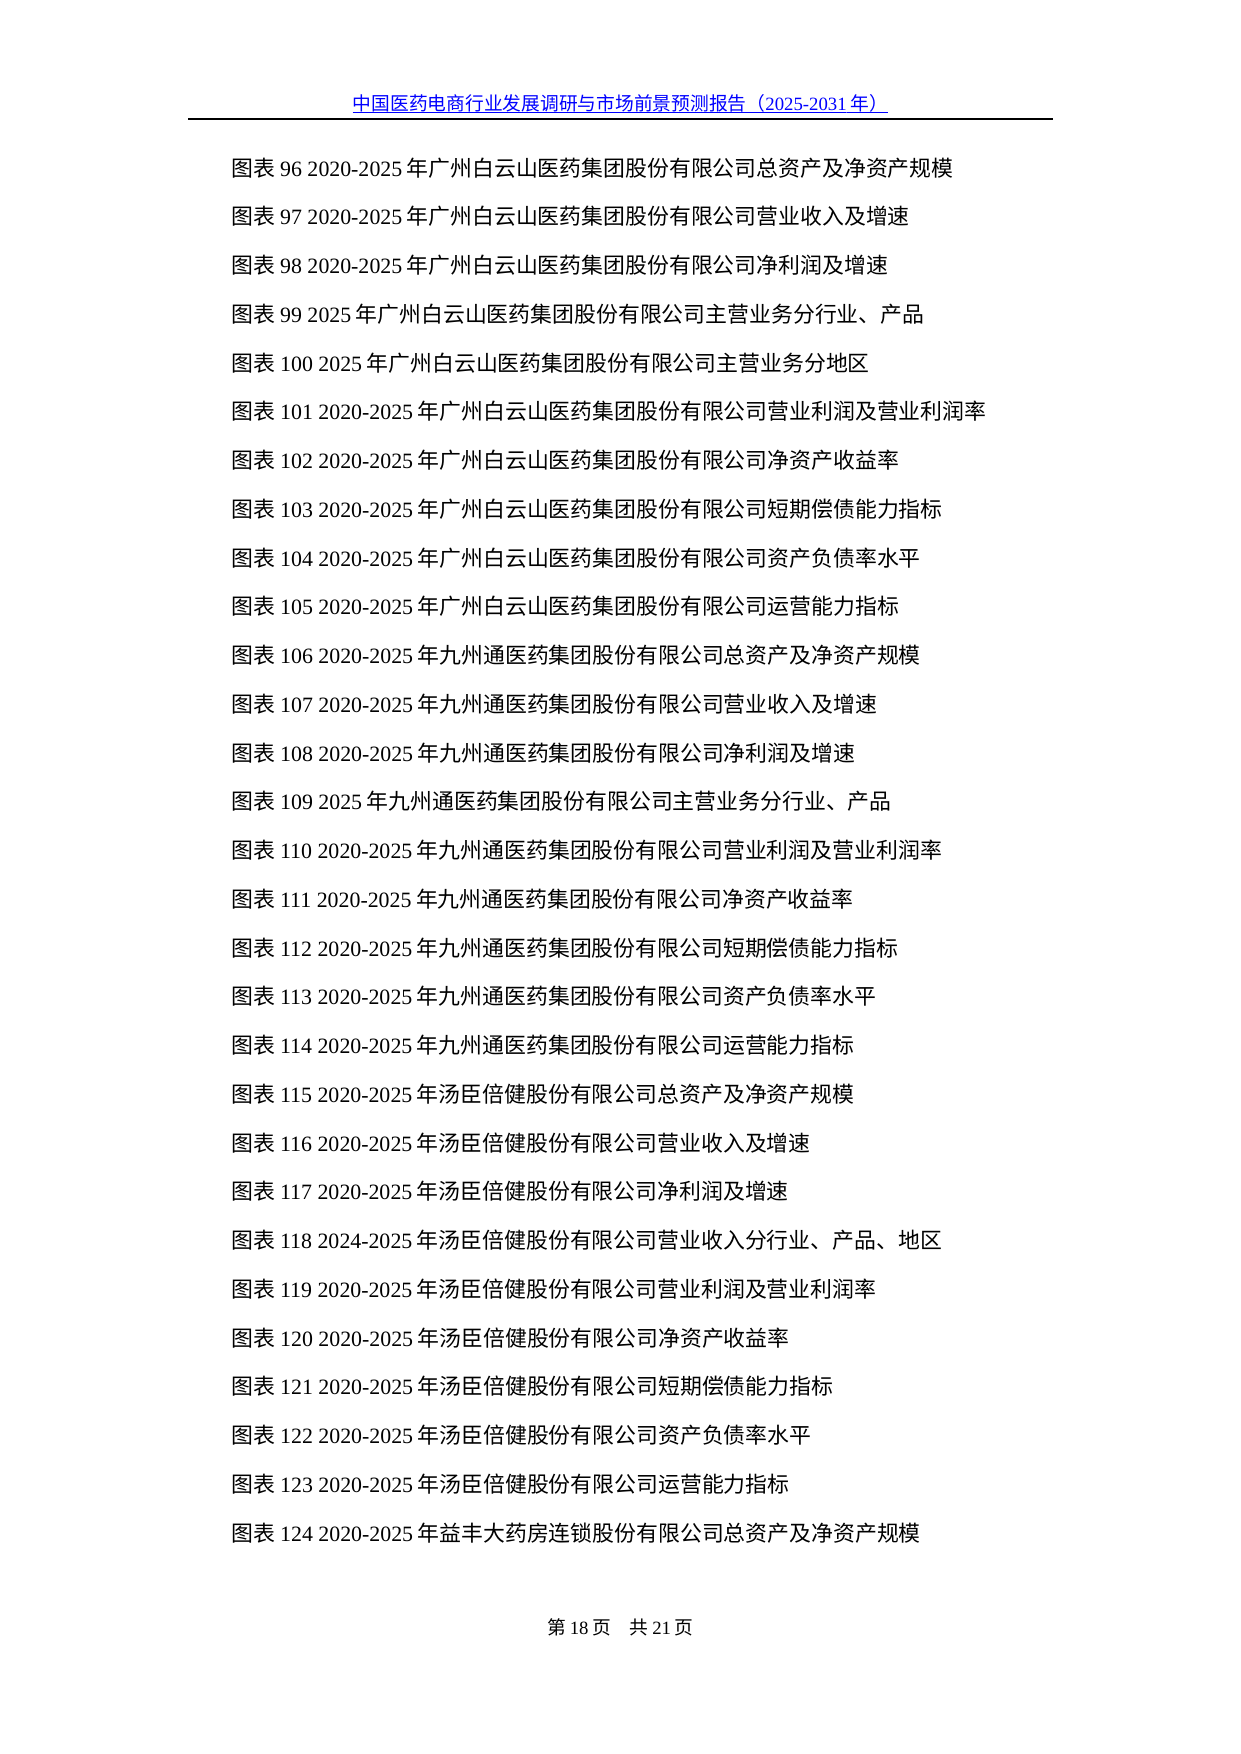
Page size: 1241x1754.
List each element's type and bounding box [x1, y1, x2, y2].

text [187, 150, 1053, 1548]
